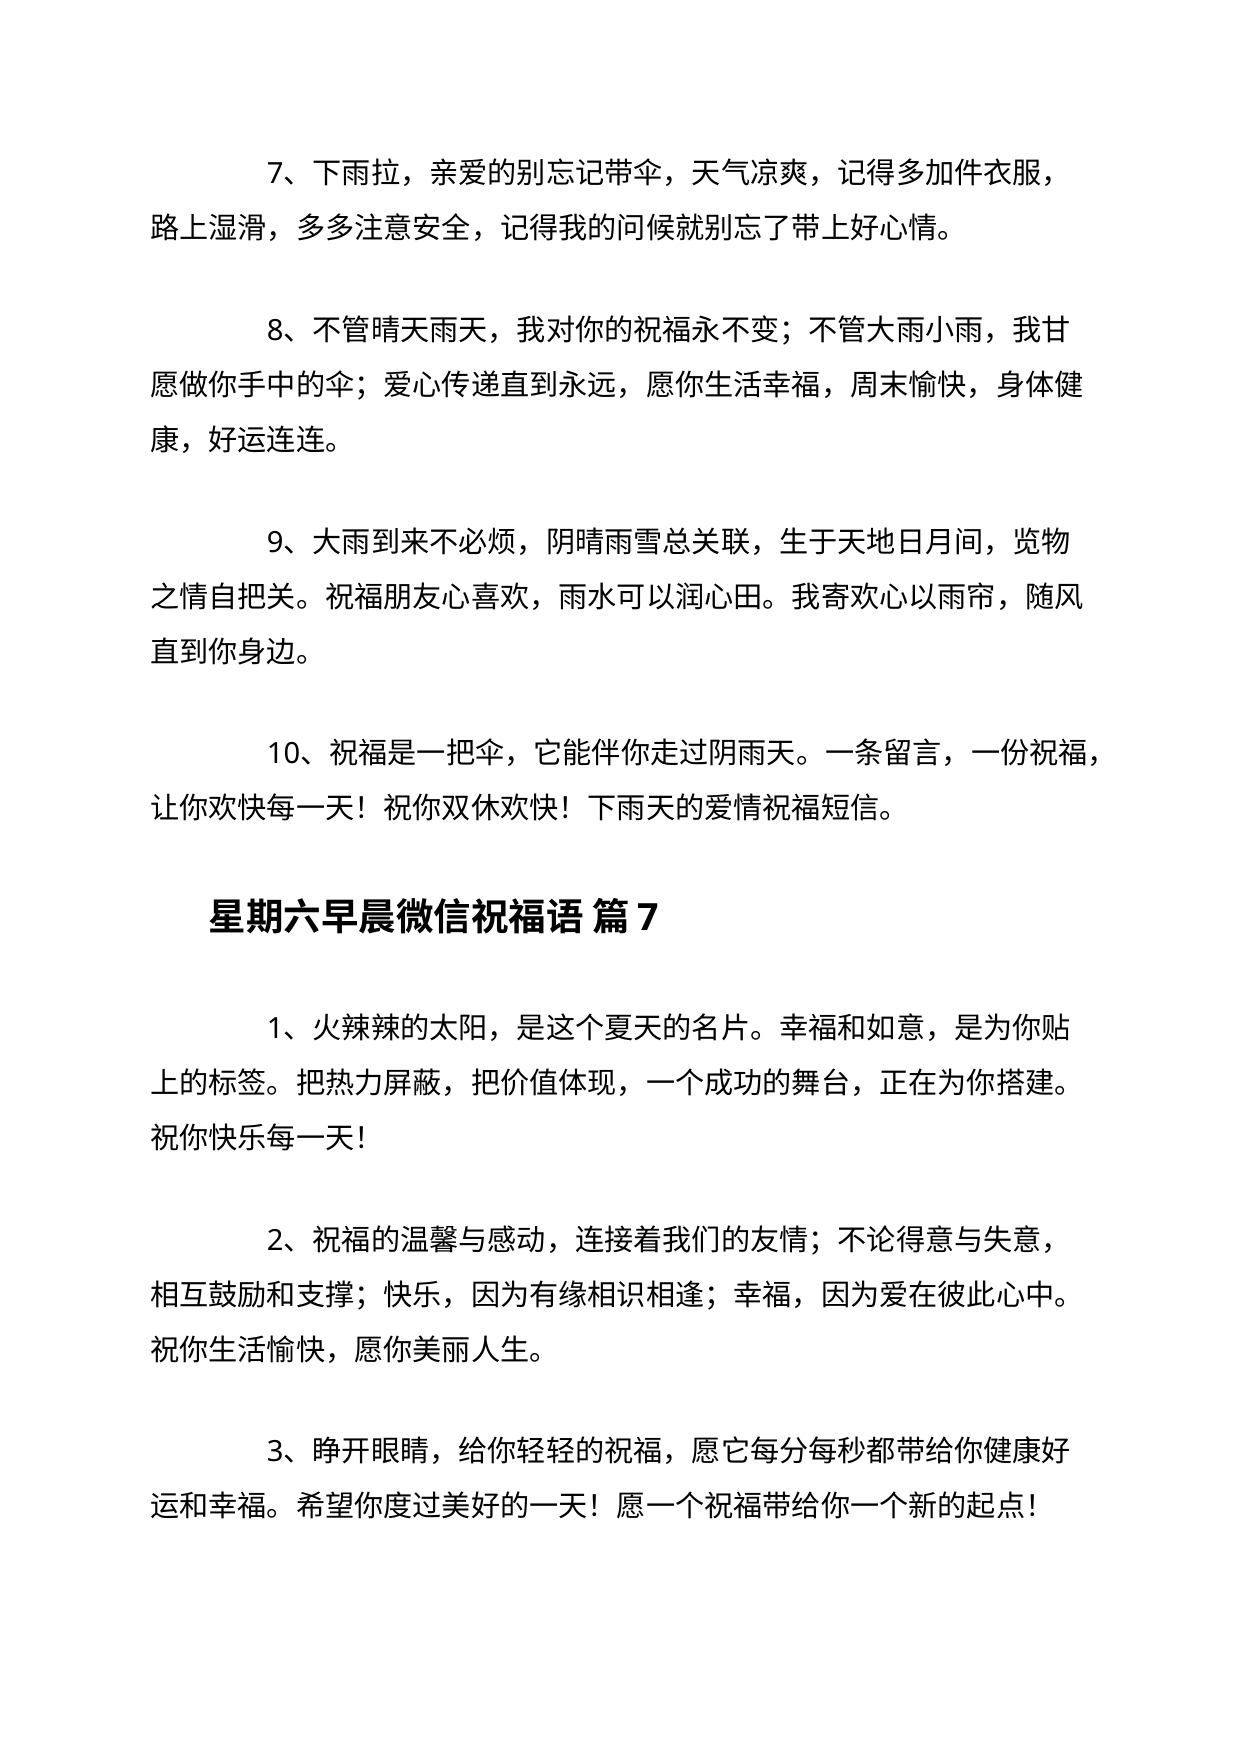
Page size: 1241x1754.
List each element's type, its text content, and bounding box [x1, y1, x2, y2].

text 9、大雨到来不必烦，阴晴雨雪总关联，生于天地日月间，览物之情自把关。祝福朋友心喜欢，雨水可以润心田。我寄欢心以雨帘，随风直到你身边。 [150, 518, 1090, 671]
text 1、火辣辣的太阳，是这个夏天的名片。幸福和如意，是为你贴上的标签。把热力屏蔽，把价值体现，一个成功的舞台，正在为你搭建。祝你快乐每一天！ [150, 1004, 1090, 1157]
text 7、下雨拉，亲爱的别忘记带伞，天气凉爽，记得多加件衣服，路上湿滑，多多注意安全，记得我的问候就别忘了带上好心情。 [150, 150, 1090, 247]
text 2、祝福的温馨与感动，连接着我们的友情；不论得意与失意，相互鼓励和支撑；快乐，因为有缘相识相逢；幸福，因为爱在彼此心中。祝你生活愉快，愿你美丽人生。 [150, 1216, 1090, 1368]
text 10、祝福是一把伞，它能伴你走过阴雨天。一条留言，一份祝福，让你欢快每一天！祝你双休欢快！下雨天的爱情祝福短信。 [150, 730, 1090, 827]
text 星期六早晨微信祝福语 篇7 [150, 887, 1090, 941]
text 8、不管晴天雨天，我对你的祝福永不变；不管大雨小雨，我甘愿做你手中的伞；爱心传递直到永远，愿你生活幸福，周末愉快，身体健康，好运连连。 [150, 307, 1090, 459]
text 3、睁开眼睛，给你轻轻的祝福，愿它每分每秒都带给你健康好运和幸福。希望你度过美好的一天！愿一个祝福带给你一个新的起点！ [150, 1428, 1090, 1525]
